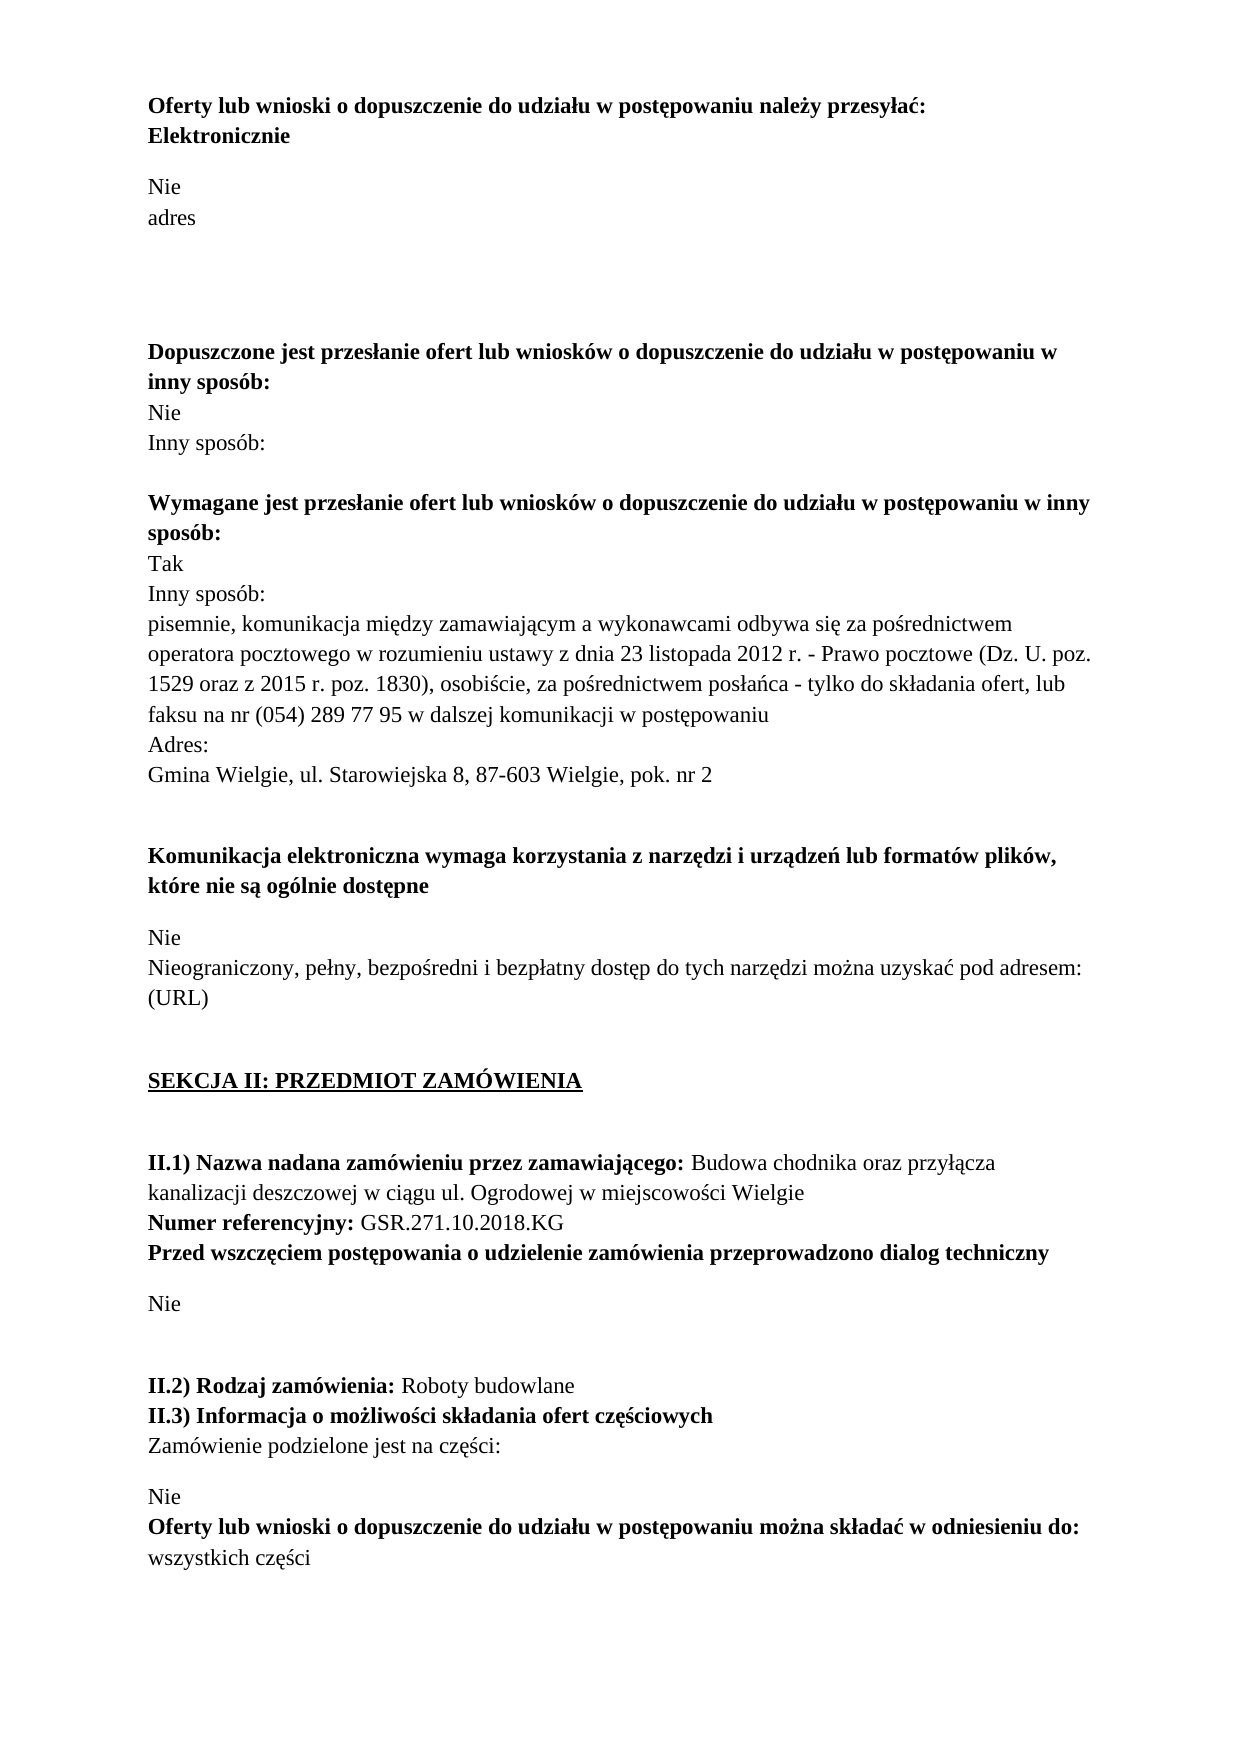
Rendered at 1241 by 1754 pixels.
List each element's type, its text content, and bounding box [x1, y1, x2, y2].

text Komunikacja elektroniczna wymaga korzystania z narzędzi i urządzeń lub formatów plików, które nie są ogólnie dostępne [148, 812, 1092, 899]
text Nie [148, 1290, 1092, 1317]
text Nie Nieograniczony, pełny, bezpośredni i bezpłatny dostęp do tych narzędzi można uzyskać pod adresem: (URL) [148, 923, 1092, 1042]
text SEKCJA II: PRZEDMIOT ZAMÓWIENIA [148, 1067, 1092, 1094]
text II.1) Nazwa nadana zamówieniu przez zamawiającego: Budowa chodnika oraz przyłącza kanalizacji deszczowej w ciągu ul. Ogrodowej w miejscowości Wielgie Numer referencyjny: GSR.271.10.2018.KG Przed wszczęciem postępowania o udzielenie zamówienia przeprowadzono dialog techniczny [148, 1118, 1092, 1266]
text Oferty lub wnioski o dopuszczenie do udziału w postępowaniu należy przesyłać: Elektronicznie [148, 62, 1092, 149]
text Dopuszczone jest przesłanie ofert lub wniosków o dopuszczenie do udziału w postępowaniu w inny sposób: Nie Inny sposób: Wymagane jest przesłanie ofert lub wniosków o dopuszczenie do udziału w postępowaniu w inny sposób: Tak Inny sposób: pisemnie, komunikacja między zamawiającym a wykonawcami odbywa się za pośrednictwem operatora pocztowego w rozumieniu ustawy z dnia 23 listopada 2012 r. - Prawo pocztowe (Dz. U. poz. 1529 oraz z 2015 r. poz. 1830), osobiście, za pośrednictwem posłańca - tylko do składania ofert, lub faksu na nr (054) 289 77 95 w dalszej komunikacji w postępowaniu Adres: Gmina Wielgie, ul. Starowiejska 8, 87-603 Wielgie, pok. nr 2 [148, 338, 1092, 787]
text II.2) Rodzaj zamówienia: Roboty budowlane II.3) Informacja o możliwości składania ofert częściowych Zamówienie podzielone jest na części: [148, 1341, 1092, 1458]
text Nie Oferty lub wnioski o dopuszczenie do udziału w postępowaniu można składać w odniesieniu do: wszystkich części [148, 1483, 1092, 1570]
text Nie adres [148, 173, 1092, 262]
